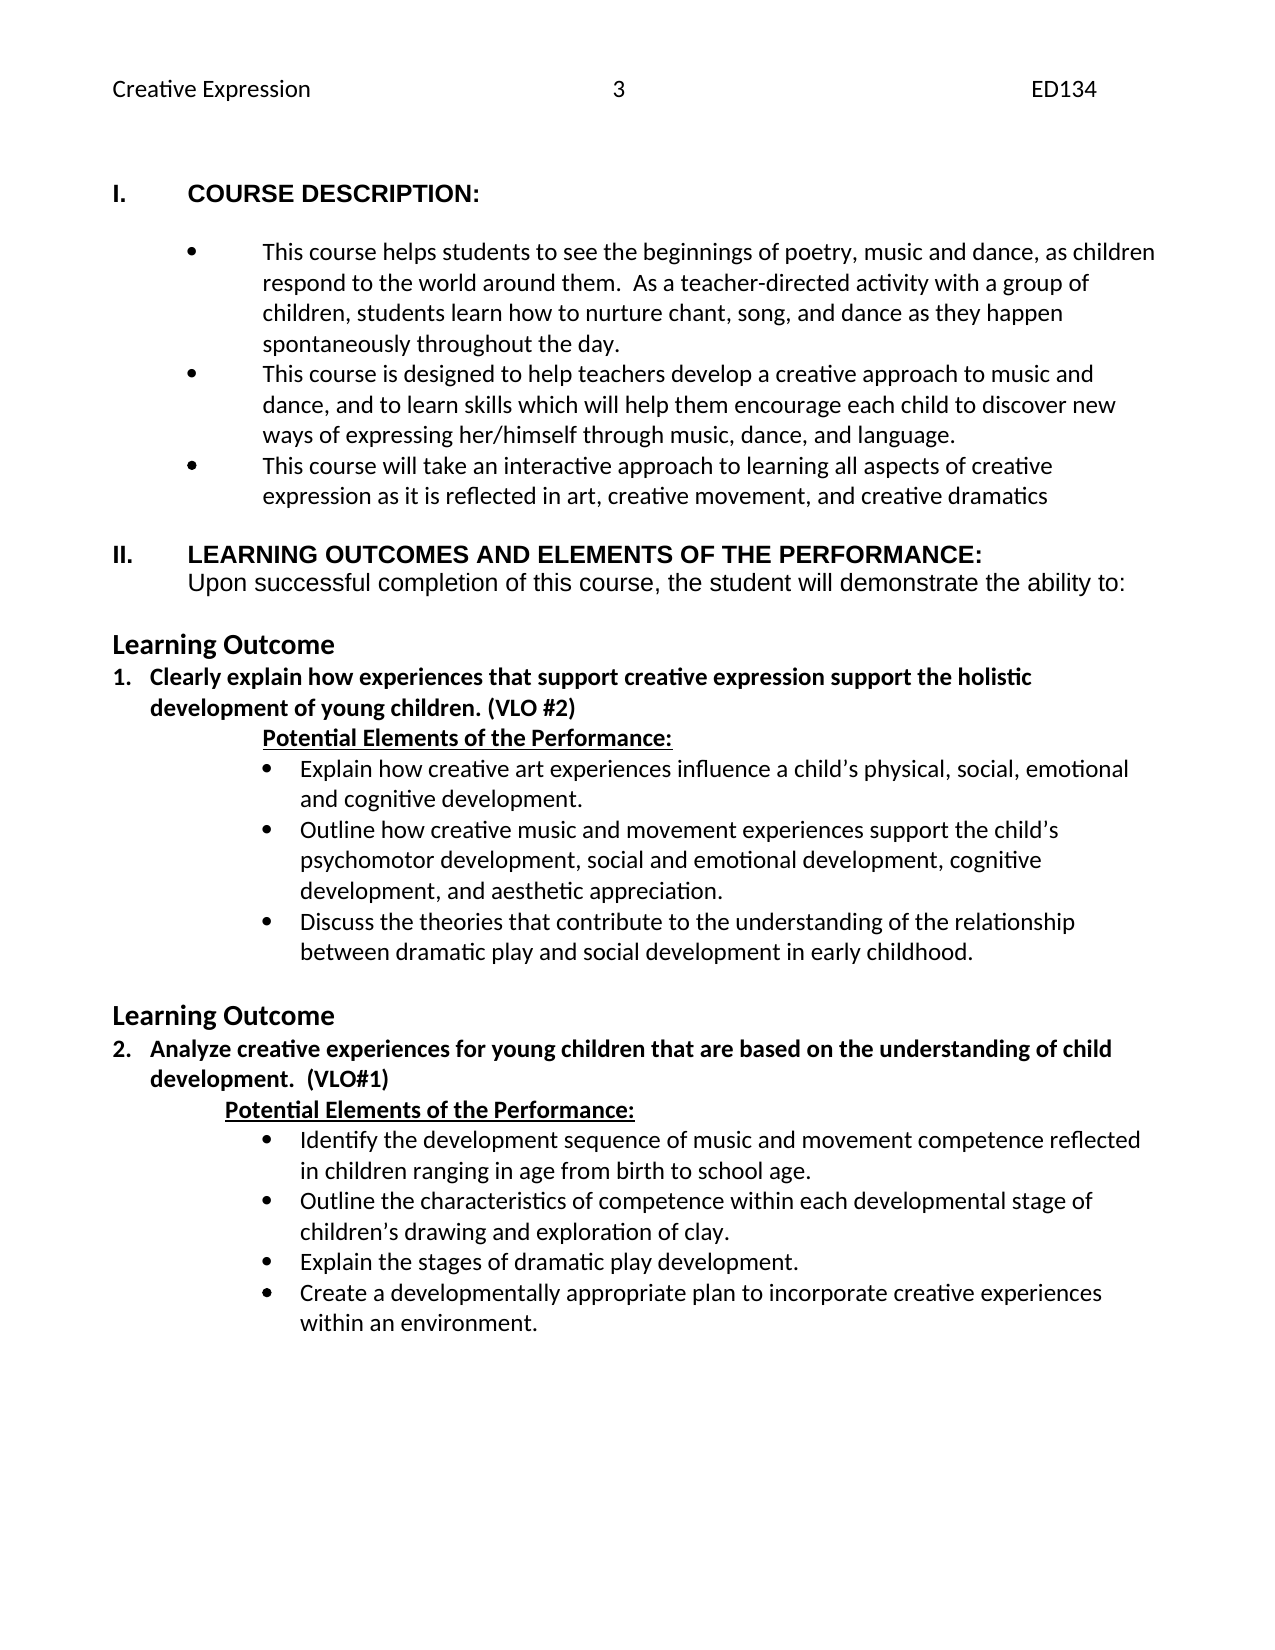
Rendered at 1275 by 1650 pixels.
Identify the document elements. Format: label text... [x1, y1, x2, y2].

list Identify the development sequence of music and movement competence reflected in children ranging in age from birth to school age. [262, 1124, 1162, 1186]
list Explain the stages of dramatic play development. [262, 1247, 1162, 1277]
text Potential Elements of the Performance: [225, 1094, 1162, 1124]
list Explain how creative art experiences influence a child’s physical, social, emotional and cognitive development. [262, 753, 1162, 814]
list Outline how creative music and movement experiences support the child’s psychomotor development, social and emotional development, cognitive development, and aesthetic appreciation. [262, 814, 1162, 906]
text Potential Elements of the Performance: [262, 723, 1162, 753]
list COURSE DESCRIPTION: [112, 179, 1162, 207]
list This course will take an interactive approach to learning all aspects of creative expression as it is reflected in art, creative movement, and creative dramatics [187, 450, 1162, 511]
list Clearly explain how experiences that support creative expression support the holistic development of young children. ( #2) [112, 662, 1162, 723]
list This course is designed to help teachers develop a creative approach to music and dance, and to learn skills which will help them encourage each child to discover new ways of expressing her/himself through music, dance, and language. [187, 358, 1162, 450]
text Learning Outcome [112, 997, 1162, 1033]
list LEARNING OUTCOMES ELEMENTS OF THE PERFORMANCE: [112, 540, 1162, 568]
text Learning Outcome [112, 626, 1162, 662]
text Upon successful completion of this course, the student will demonstrate the ability to: [112, 568, 1162, 597]
list Outline the characteristics of competence within each developmental stage of children’s drawing and exploration of clay. [262, 1186, 1162, 1247]
list Analyze creative experiences for young children that are based on the understanding of child development. (#1) [112, 1033, 1162, 1094]
list This course helps students to see the beginnings of poetry, music and dance, as children respond to the world around them. As a teacher-directed activity with a group of children, students learn how to nurture chant, song, and dance as they happen spontaneously throughout the day. [187, 236, 1162, 358]
list Create a developmentally appropriate plan to incorporate creative experiences within an environment. [262, 1277, 1162, 1338]
list Discuss the theories that contribute to the understanding of the relationship between dramatic play and social development in early childhood. [262, 906, 1162, 967]
